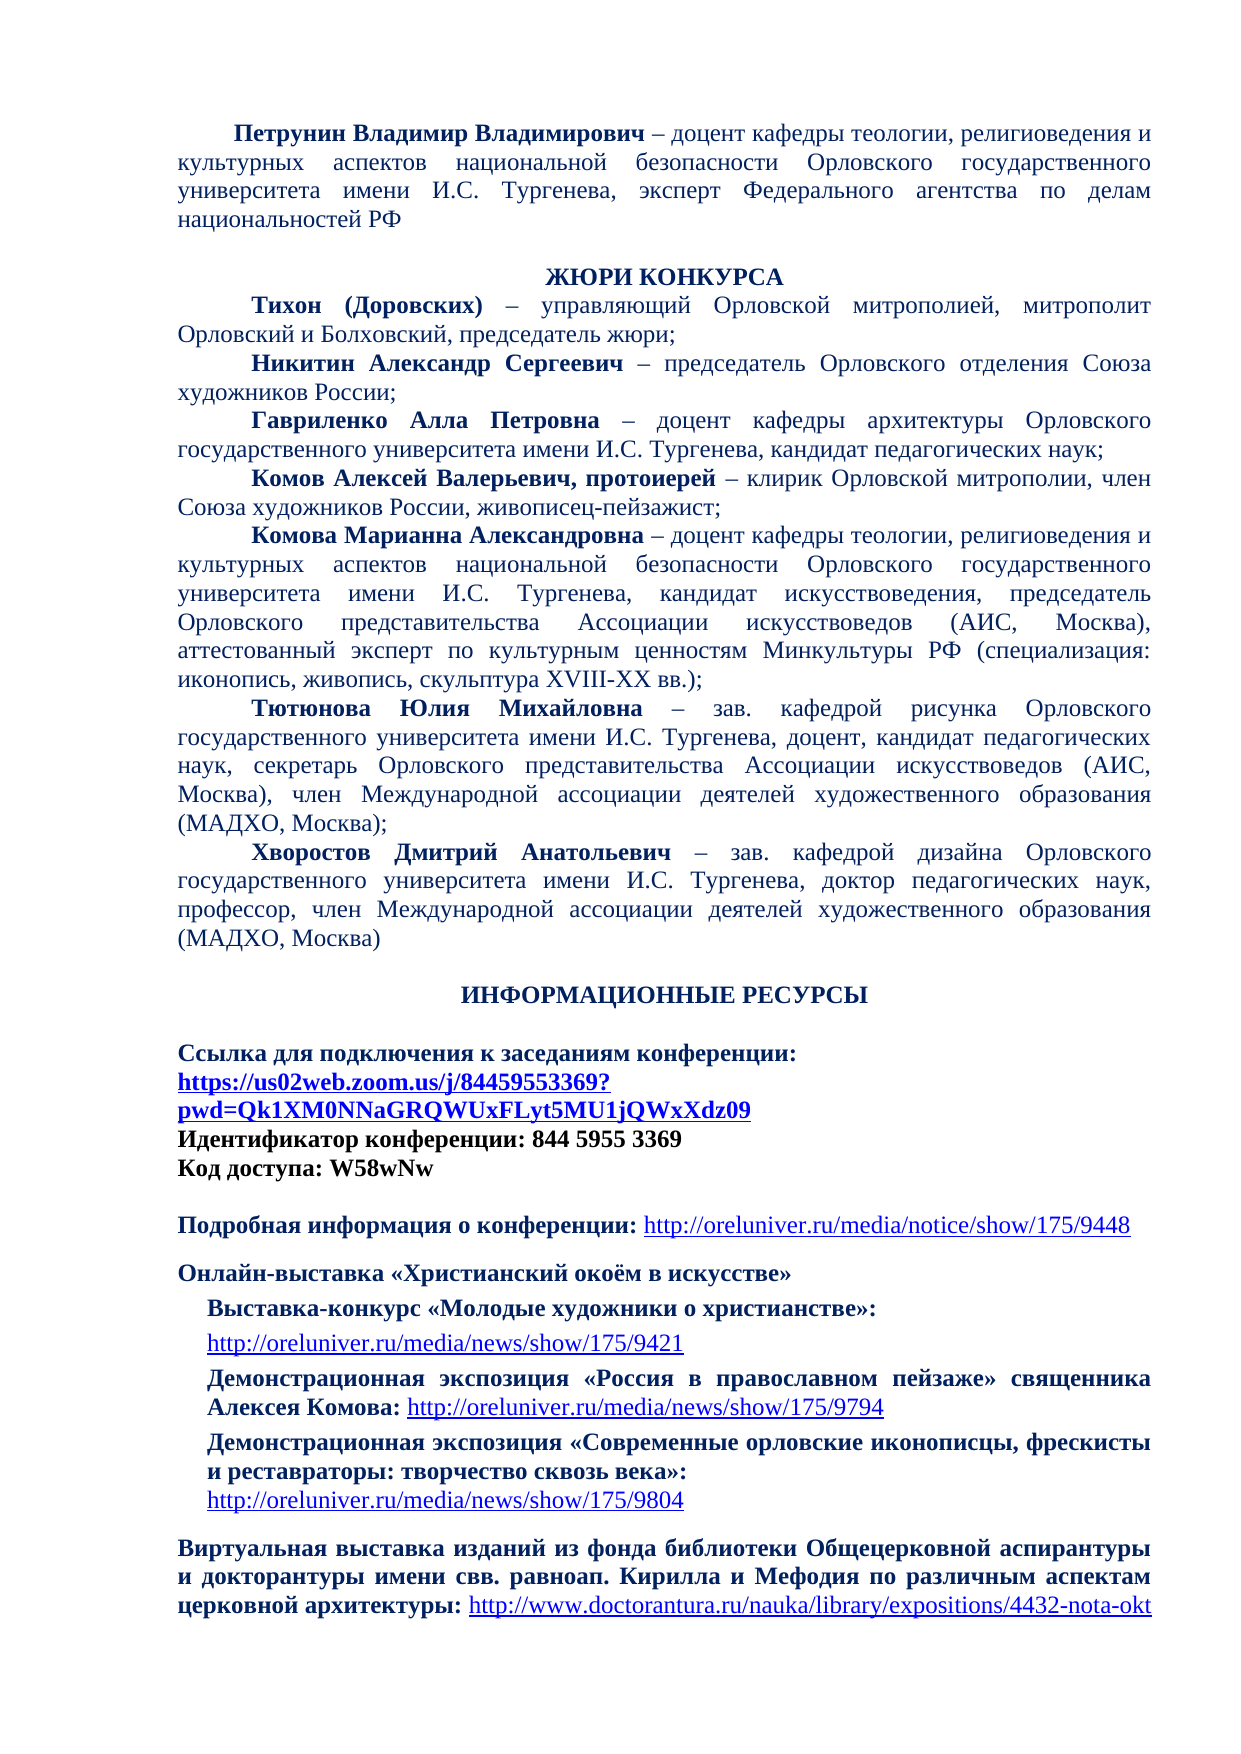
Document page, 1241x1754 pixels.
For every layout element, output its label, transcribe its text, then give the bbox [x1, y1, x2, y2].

text Xворостов Дмитрий Анатольевич – зав. кафедрой дизайна Орловского государственного университета имени И.С. Тургенева, доктор педагогических наук, профессор, член Международной ассоциации деятелей художественного образования (МАДХО, Москва) [177, 837, 1152, 952]
text Тютюнова Юлия Михайловна – зав. кафедрой рисунка Орловского государственного университета имени И.С. Тургенева, доцент, кандидат педагогических наук, секретарь Орловского представительства Ассоциации искусствоведов (АИС, Москва), член Международной ассоциации деятелей художественного образования (МАДХО, Москва); [177, 693, 1152, 837]
text Подробная информация о конференции: http://oreluniver.ru/media/notice/show/175/9448 [177, 1211, 1152, 1239]
text Демонстрационная экспозиция «Россия в православном пейзаже» священника Алексея Комова: http://oreluniver.ru/media/news/show/175/9794 [207, 1363, 1152, 1421]
text http://oreluniver.ru/media/news/show/175/9421 [207, 1328, 1152, 1357]
text ЖЮРИ КОНКУРСА [177, 262, 1152, 291]
text Никитин Александр Сергеевич – председатель Орловского отделения Союза художников России; [177, 348, 1152, 406]
text https://us02web.zoom.us/j/84459553369?pwd=Qk1XM0NNaGRQWUxFLyt5MU1jQWxXdz09 [177, 1067, 1152, 1124]
text Идентификатор конференции: 844 5955 3369 Код доступа: W58wNw [177, 1124, 1152, 1182]
text Виртуальная выставка изданий из фонда библиотеки Общецерковной аспирантуры и докторантуры имени свв. равноап. Кирилла и Мефодия по различным аспектам церковной архитектуры: http://www.doctorantura.ru/nauka/library/expositions/4432-nota-okt [177, 1533, 1152, 1619]
text Ссылка для подключения к заседаниям конференции: [177, 1038, 1152, 1067]
text ИНФОРМАЦИОННЫЕ РЕСУРСЫ [177, 981, 1152, 1009]
text Тихон (Доровских) – управляющий Орловской митрополией, митрополит Орловский и Болховский, председатель жюри; [177, 291, 1152, 348]
text Петрунин Владимир Владимирович – доцент кафедры теологии, религиоведения и культурных аспектов национальной безопасности Орловского государственного университета имени И.С. Тургенева, эксперт Федерального агентства по делам национальностей РФ [177, 118, 1152, 233]
text http://oreluniver.ru/media/news/show/175/9804 [207, 1485, 1152, 1513]
text Онлайн-выставка «Христианский окоём в искусстве» [177, 1258, 1152, 1287]
text Выставка-конкурс «Молодые художники о христианстве»: [207, 1293, 1152, 1322]
text Гавриленко Алла Петровна – доцент кафедры архитектуры Орловского государственного университета имени И.С. Тургенева, кандидат педагогических наук; [177, 406, 1152, 463]
text Демонстрационная экспозиция «Современные орловские иконописцы, фрескисты и реставраторы: творчество сквозь века»: [207, 1427, 1152, 1485]
text Комов Алексей Валерьевич, протоиерей – клирик Орловской митрополии, член Союза художников России, живописец-пейзажист; [177, 463, 1152, 521]
text Комова Марианна Александровна – доцент кафедры теологии, религиоведения и культурных аспектов национальной безопасности Орловского государственного университета имени И.С. Тургенева, кандидат искусствоведения, председатель Орловского представительства Ассоциации искусствоведов (АИС, Москва), аттестованный эксперт по культурным ценностям Минкультуры РФ (специализация: иконопись, живопись, скульптура XVIII-XX вв.); [177, 521, 1152, 693]
